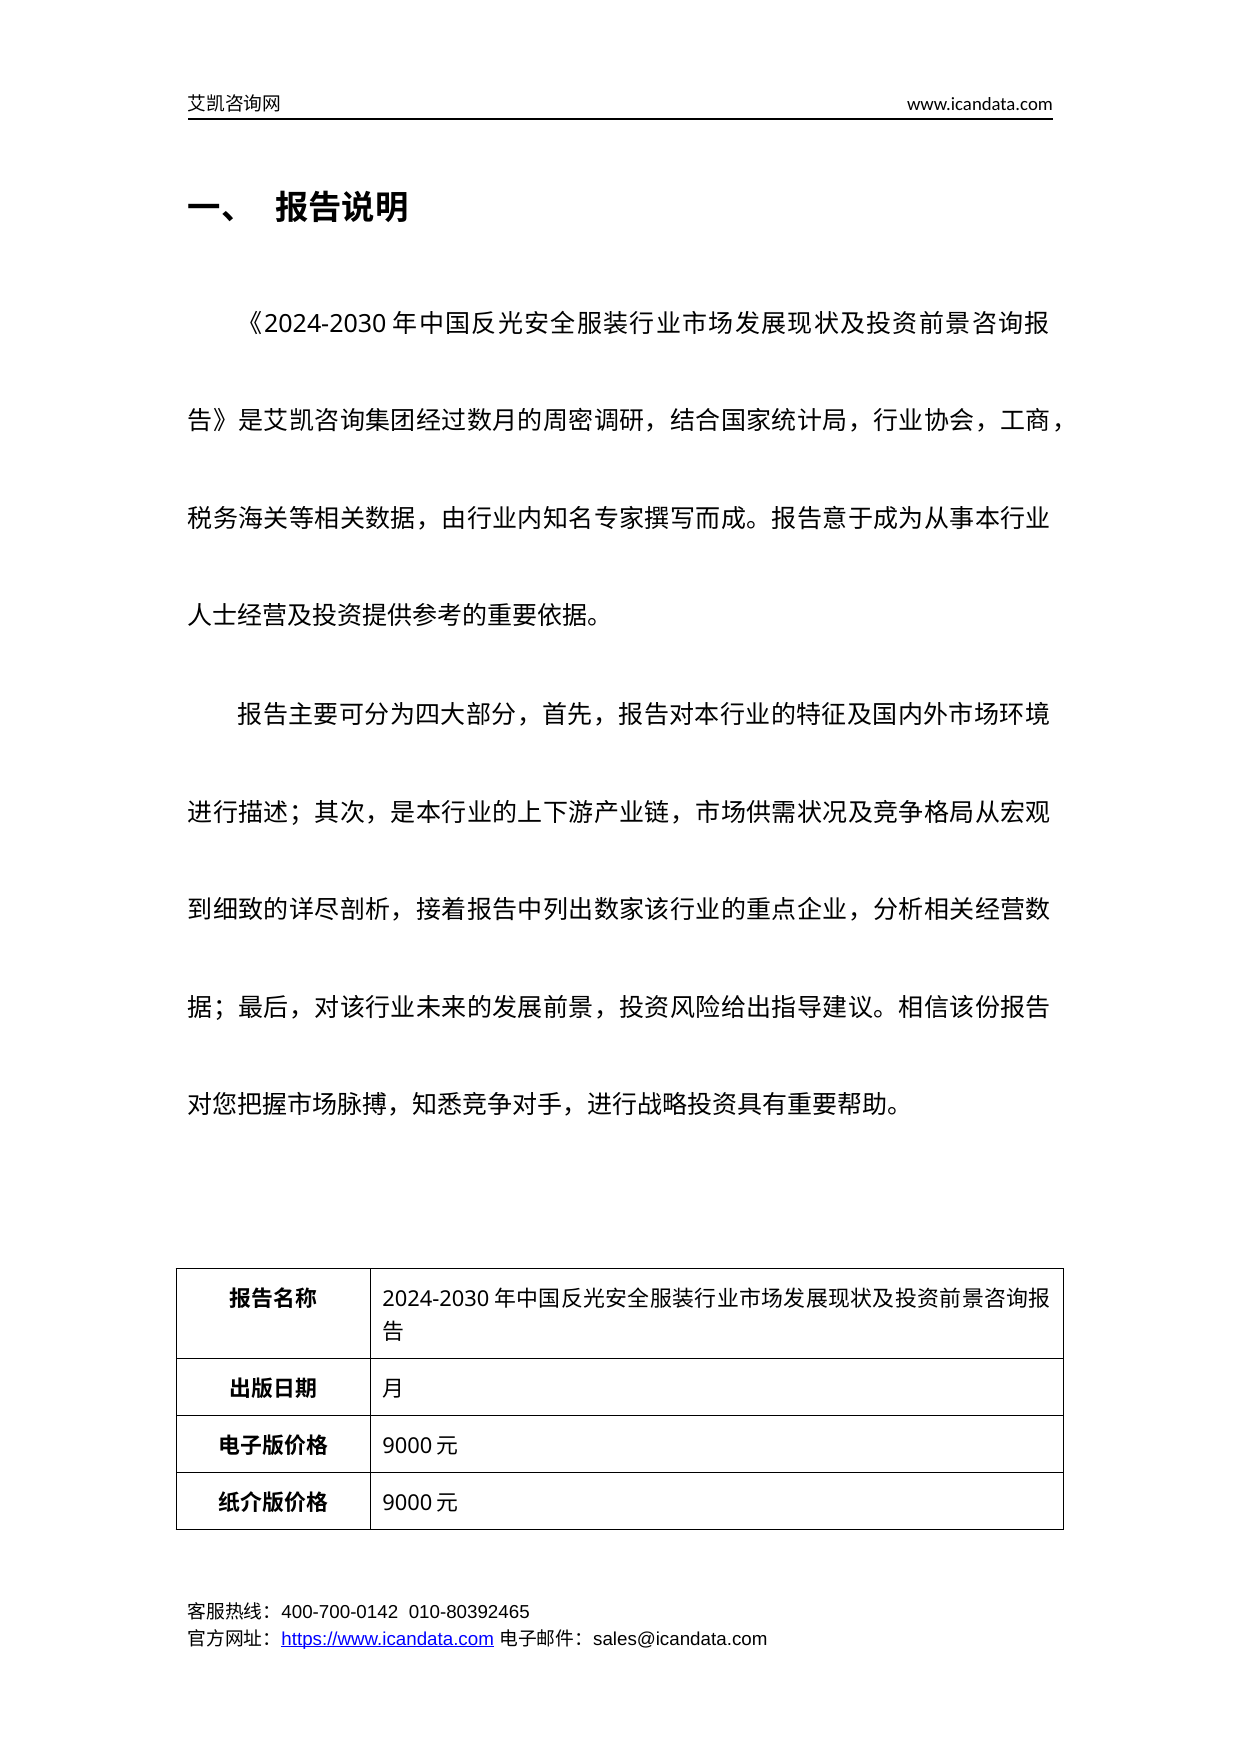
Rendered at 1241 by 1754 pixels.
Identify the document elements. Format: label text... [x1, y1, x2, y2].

table_cell 出版日期 [177, 1359, 370, 1415]
table_cell 纸介版价格 [177, 1473, 370, 1529]
subtitle 报告说明 [187, 172, 1053, 237]
text 《2024-2030年中国反光安全服装行业市场发展现状及投资前景咨询报告》是艾凯咨询集团经过数月的周密调研，结合国家统计局，行业协会，工商，税务海关等相关数据，由行业内知名专家撰写而成。报告意于成为从事本行业人士经营及投资提供参考的重要依据。 [187, 289, 1053, 646]
table_cell 9000元 [371, 1473, 1063, 1529]
table_header 报告名称 [177, 1269, 370, 1358]
table_cell 电子版价格 [177, 1416, 370, 1472]
table_cell 9000元 [371, 1416, 1063, 1472]
text 报告主要可分为四大部分，首先，报告对本行业的特征及国内外市场环境进行描述；其次，是本行业的上下游产业链，市场供需状况及竞争格局从宏观到细致的详尽剖析，接着报告中列出数家该行业的重点企业，分析相关经营数据；最后，对该行业未来的发展前景，投资风险给出指导建议。相信该份报告对您把握市场脉搏，知悉竞争对手，进行战略投资具有重要帮助。 [187, 681, 1053, 1136]
table_header 2024-2030年中国反光安全服装行业市场发展现状及投资前景咨询报告 [371, 1269, 1063, 1358]
table_cell 月 [371, 1359, 1063, 1415]
